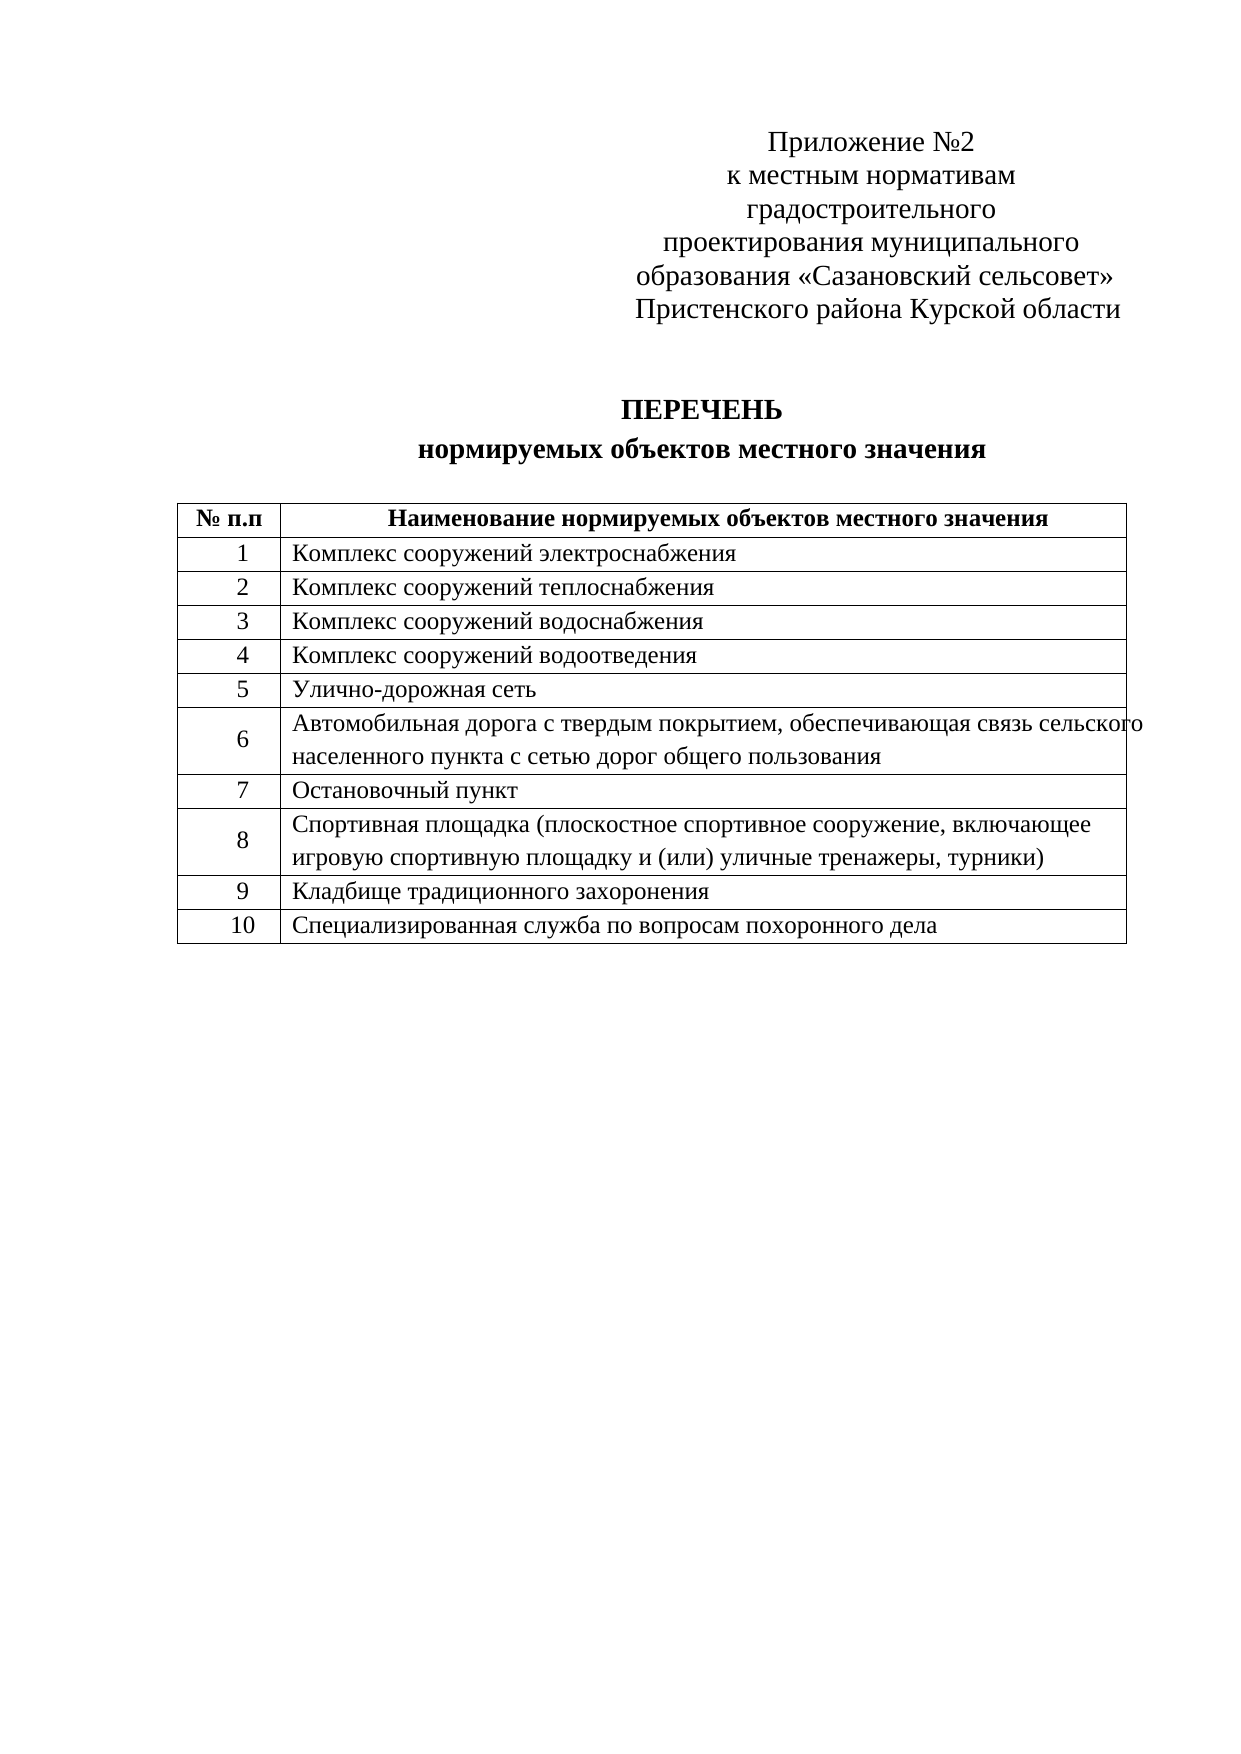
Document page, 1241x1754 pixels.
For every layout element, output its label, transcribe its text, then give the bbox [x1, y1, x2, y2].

table_cell 3 [178, 606, 280, 639]
table_cell Кладбище традиционного захоронения [281, 876, 1126, 909]
table_cell Комплекс сооружений водоотведения [281, 640, 1126, 673]
text Приложение №2 [118, 124, 1152, 157]
table_cell Комплекс сооружений электроснабжения [281, 538, 1126, 571]
text нормируемых объектов местного значения [252, 431, 1152, 464]
text Пристенского района Курской области [177, 292, 1152, 325]
text образования «Сазановский сельсовет» [118, 258, 1152, 292]
table_cell 6 [178, 708, 280, 774]
table_cell 9 [178, 876, 280, 909]
text ПЕРЕЧЕНЬ [252, 392, 1152, 426]
table_cell 8 [178, 809, 280, 875]
table_cell Остановочный пункт [281, 775, 1126, 808]
table_cell 10 [178, 910, 280, 943]
table_cell Улично-дорожная сеть [281, 674, 1126, 707]
text проектирования муниципального [118, 224, 1152, 258]
table_cell Спортивная площадка (плоскостное спортивное сооружение, включающее игровую спортивную площадку и (или) уличные тренажеры, турники) [281, 809, 1126, 875]
table_cell 7 [178, 775, 280, 808]
table_cell 2 [178, 572, 280, 605]
table_cell Комплекс сооружений теплоснабжения [281, 572, 1126, 605]
text градостроительного [118, 191, 1152, 224]
table_cell 1 [178, 538, 280, 571]
table_header № п.п [178, 504, 280, 537]
table_cell Автомобильная дорога с твердым покрытием, обеспечивающая связь сельского населенного пункта с сетью дорог общего пользования [281, 708, 1126, 774]
table_cell Специализированная служба по вопросам похоронного дела [281, 910, 1126, 943]
text к местным нормативам [118, 157, 1152, 191]
table_cell 4 [178, 640, 280, 673]
table_header Наименование нормируемых объектов местного значения [281, 504, 1126, 537]
table_cell 5 [178, 674, 280, 707]
table_cell Комплекс сооружений водоснабжения [281, 606, 1126, 639]
